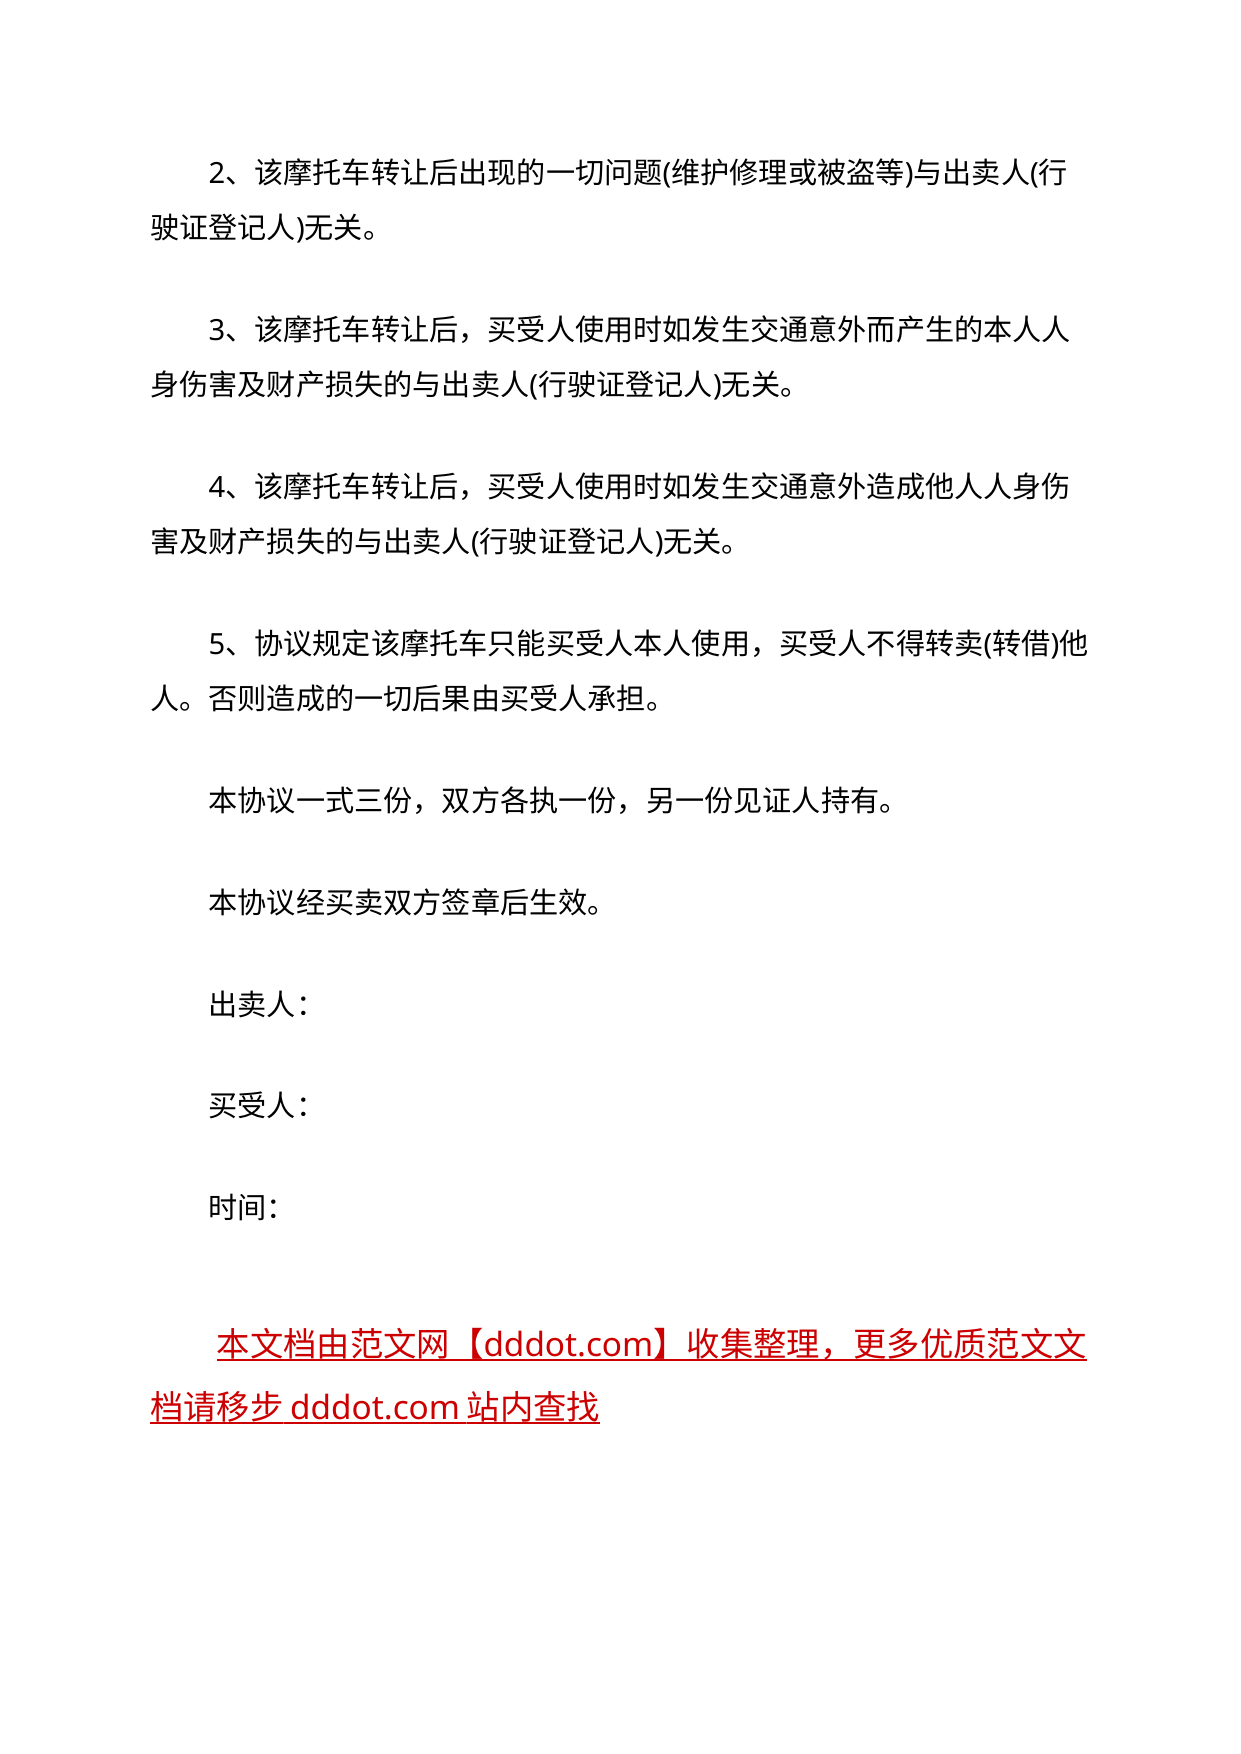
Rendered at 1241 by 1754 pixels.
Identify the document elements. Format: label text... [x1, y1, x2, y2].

text 3、该摩托车转让后，买受人使用时如发生交通意外而产生的本人人身伤害及财产损失的与出卖人(行驶证登记人)无关。 [150, 307, 1090, 404]
text 时间： [150, 1185, 1090, 1227]
text 买受人： [150, 1083, 1090, 1125]
text 本协议一式三份，双方各执一份，另一份见证人持有。 [150, 778, 1090, 820]
text 本协议经买卖双方签章后生效。 [150, 879, 1090, 922]
text 5、协议规定该摩托车只能买受人本人使用，买受人不得转卖(转借)他人。否则造成的一切后果由买受人承担。 [150, 621, 1090, 718]
text 本文档由范文网【dddot.com】收集整理，更多优质范文文档请移步dddot.com站内查找 [150, 1318, 1090, 1429]
text 2、该摩托车转让后出现的一切问题(维护修理或被盗等)与出卖人(行驶证登记人)无关。 [150, 150, 1090, 247]
text 4、该摩托车转让后，买受人使用时如发生交通意外造成他人人身伤害及财产损失的与出卖人(行驶证登记人)无关。 [150, 464, 1090, 561]
text 出卖人： [150, 981, 1090, 1023]
